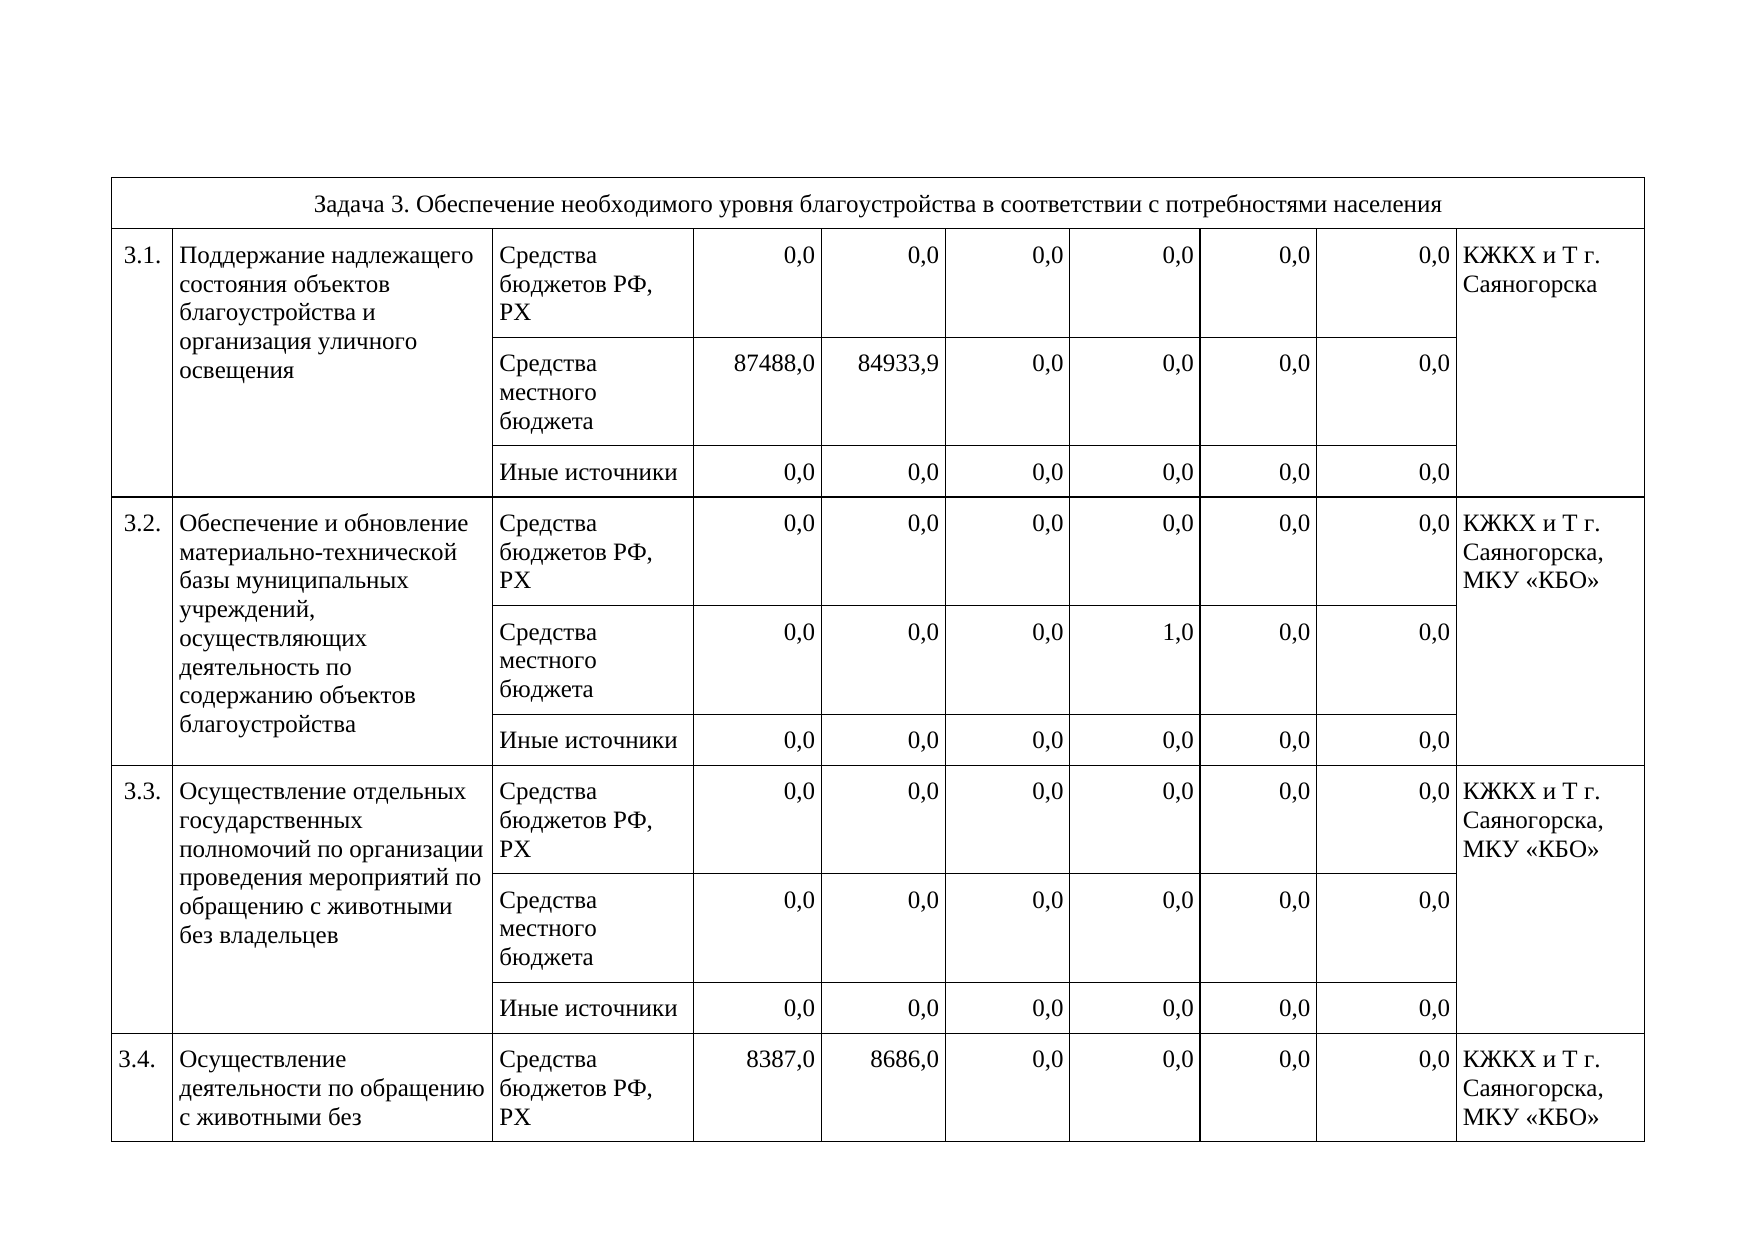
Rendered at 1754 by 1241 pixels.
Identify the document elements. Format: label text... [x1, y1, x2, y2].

table_cell 0,0 [946, 715, 1069, 764]
table_cell 0,0 [1070, 715, 1199, 764]
table_cell 0,0 [946, 766, 1069, 873]
table_cell 0,0 [1070, 338, 1199, 445]
table_cell 0,0 [946, 338, 1069, 445]
table_cell 0,0 [822, 715, 945, 764]
table_cell 0,0 [1070, 874, 1199, 982]
table_cell 0,0 [694, 983, 821, 1033]
table_cell 0,0 [1070, 498, 1199, 605]
table_cell 0,0 [1201, 606, 1316, 713]
table_cell 0,0 [1201, 1034, 1316, 1141]
table_cell 0,0 [694, 766, 821, 873]
table_cell 0,0 [822, 606, 945, 713]
table_cell 0,0 [1201, 338, 1316, 445]
table_cell Средства бюджетов РФ, РХ [493, 1034, 693, 1141]
table_cell КЖКХ и Т г. Саяногорска, МКУ «КБО» [1457, 1034, 1644, 1141]
table_cell Иные источники [493, 446, 693, 496]
table_cell 0,0 [694, 606, 821, 713]
table_cell 8686,0 [822, 1034, 945, 1141]
table_cell Поддержание надлежащего состояния объектов благоустройства и организация уличного освещения [173, 229, 492, 496]
table_cell 0,0 [822, 498, 945, 605]
table_cell 0,0 [1201, 983, 1316, 1033]
table_cell КЖКХ и Т г. Саяногорска, МКУ «КБО» [1457, 498, 1644, 764]
table_cell 0,0 [1317, 766, 1456, 873]
table_cell Средства бюджетов РФ, РХ [493, 498, 693, 605]
table_cell 3.1. [112, 229, 172, 496]
table_cell 0,0 [1317, 1034, 1456, 1141]
table_cell Средства местного бюджета [493, 874, 693, 982]
table_cell 0,0 [946, 446, 1069, 496]
table_cell 0,0 [1070, 766, 1199, 873]
table_cell 0,0 [1201, 715, 1316, 764]
table_cell 0,0 [1201, 766, 1316, 873]
table_cell 0,0 [1317, 874, 1456, 982]
table_cell 0,0 [1317, 446, 1456, 496]
table_cell Задача 3. Обеспечение необходимого уровня благоустройства в соответствии с потребностями населения [112, 178, 1644, 228]
table_cell 0,0 [822, 446, 945, 496]
table_cell 3.4. [112, 1034, 172, 1141]
table_cell 0,0 [822, 766, 945, 873]
table_cell 1,0 [1070, 606, 1199, 713]
table_cell 0,0 [1317, 606, 1456, 713]
table_cell Иные источники [493, 715, 693, 764]
table_cell Обеспечение и обновление материально-технической базы муниципальных учреждений, осуществляющих деятельность по содержанию объектов благоустройства [173, 498, 492, 764]
table_cell 0,0 [1070, 983, 1199, 1033]
table_cell Средства местного бюджета [493, 606, 693, 713]
table_cell 0,0 [1070, 229, 1199, 337]
table_cell 84933,9 [822, 338, 945, 445]
table_cell 0,0 [946, 229, 1069, 337]
table_cell Средства бюджетов РФ, РХ [493, 229, 693, 337]
table_cell Средства местного бюджета [493, 338, 693, 445]
table_cell 0,0 [694, 229, 821, 337]
table_cell 0,0 [946, 498, 1069, 605]
table_cell 0,0 [694, 874, 821, 982]
table_cell 3.3. [112, 766, 172, 1033]
table_cell 0,0 [946, 1034, 1069, 1141]
table_cell 0,0 [1317, 715, 1456, 764]
table_cell 87488,0 [694, 338, 821, 445]
table_cell 0,0 [1070, 1034, 1199, 1141]
table_cell 0,0 [946, 983, 1069, 1033]
table_cell 0,0 [1201, 229, 1316, 337]
table_cell 0,0 [1201, 446, 1316, 496]
table_cell КЖКХ и Т г. Саяногорска, МКУ «КБО» [1457, 766, 1644, 1033]
table_cell Осуществление отдельных государственных полномочий по организации проведения мероприятий по обращению с животными без владельцев [173, 766, 492, 1033]
table_cell 0,0 [1317, 983, 1456, 1033]
table_cell 0,0 [822, 983, 945, 1033]
table_cell 0,0 [946, 874, 1069, 982]
table_cell Средства бюджетов РФ, РХ [493, 766, 693, 873]
table_cell Иные источники [493, 983, 693, 1033]
table_cell 0,0 [1070, 446, 1199, 496]
table_cell 0,0 [1317, 498, 1456, 605]
table_cell 0,0 [1201, 874, 1316, 982]
table_cell 0,0 [946, 606, 1069, 713]
table_cell 0,0 [822, 874, 945, 982]
table_cell Осуществление деятельности по обращению с животными без владельцев [173, 1034, 492, 1141]
table_cell 0,0 [1317, 338, 1456, 445]
table_cell 0,0 [694, 498, 821, 605]
table_cell 0,0 [694, 715, 821, 764]
table_cell 0,0 [822, 229, 945, 337]
table_cell 3.2. [112, 498, 172, 764]
table_cell 0,0 [1317, 229, 1456, 337]
table_cell КЖКХ и Т г. Саяногорска [1457, 229, 1644, 496]
table_cell 0,0 [1201, 498, 1316, 605]
table_cell 0,0 [694, 446, 821, 496]
table_cell 8387,0 [694, 1034, 821, 1141]
